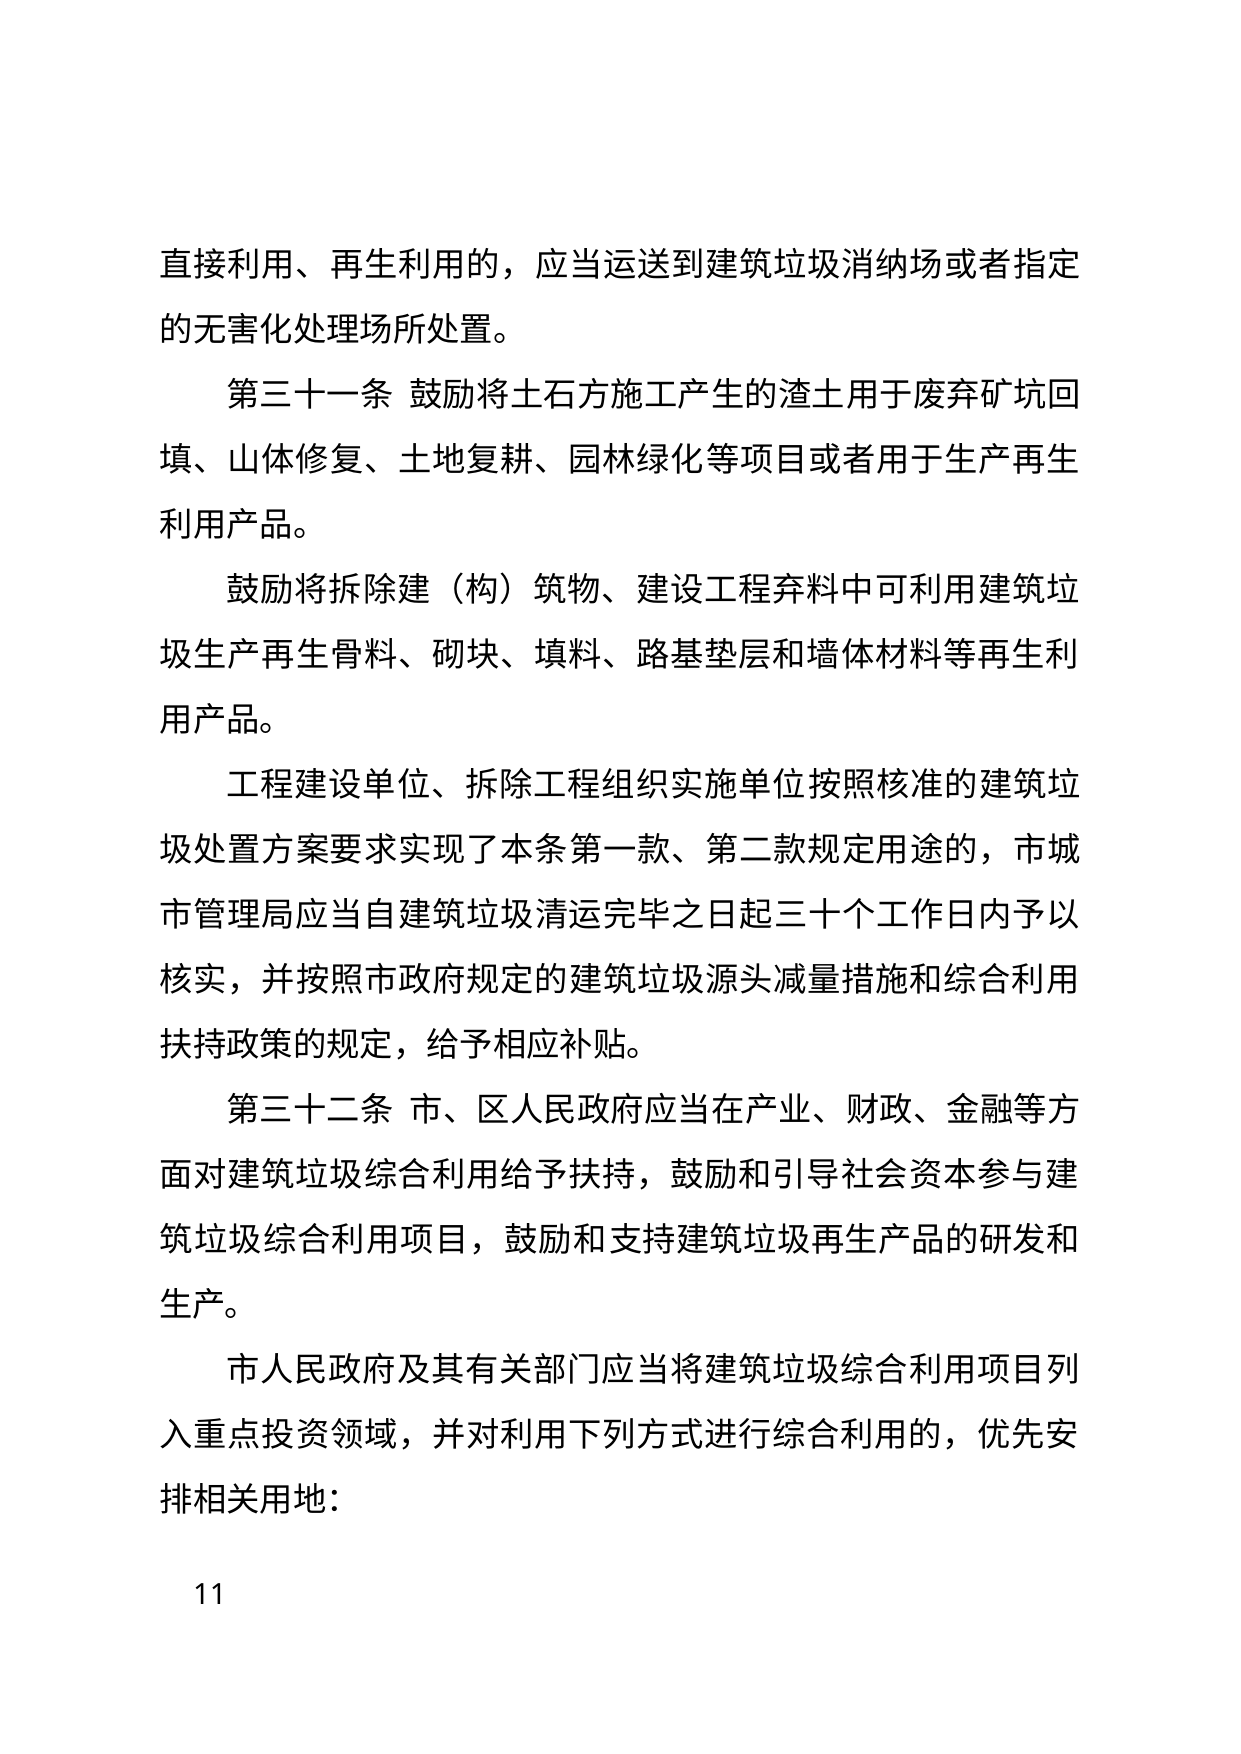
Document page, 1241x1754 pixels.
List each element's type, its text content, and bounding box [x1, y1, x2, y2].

text 鼓励将拆除建（构）筑物、建设工程弃料中可利用建筑垃圾生产再生骨料、砌块、填料、路基垫层和墙体材料等再生利用产品。 [159, 554, 1081, 749]
text 工程建设单位、拆除工程组织实施单位按照核准的建筑垃圾处置方案要求实现了本条第一款、第二款规定用途的，市城市管理局应当自建筑垃圾清运完毕之日起三十个工作日内予以核实，并按照市政府规定的建筑垃圾源头减量措施和综合利用扶持政策的规定，给予相应补贴。 [159, 749, 1081, 1074]
text 第三十二条 市、区人民政府应当在产业、财政、金融等方面对建筑垃圾综合利用给予扶持，鼓励和引导社会资本参与建筑垃圾综合利用项目，鼓励和支持建筑垃圾再生产品的研发和生产。 [159, 1074, 1081, 1334]
text 第三十一条 鼓励将土石方施工产生的渣土用于废弃矿坑回填、山体修复、土地复耕、园林绿化等项目或者用于生产再生利用产品。 [159, 359, 1081, 554]
text 市人民政府及其有关部门应当将建筑垃圾综合利用项目列入重点投资领域，并对利用下列方式进行综合利用的，优先安排相关用地： [159, 1334, 1081, 1529]
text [159, 229, 1081, 359]
